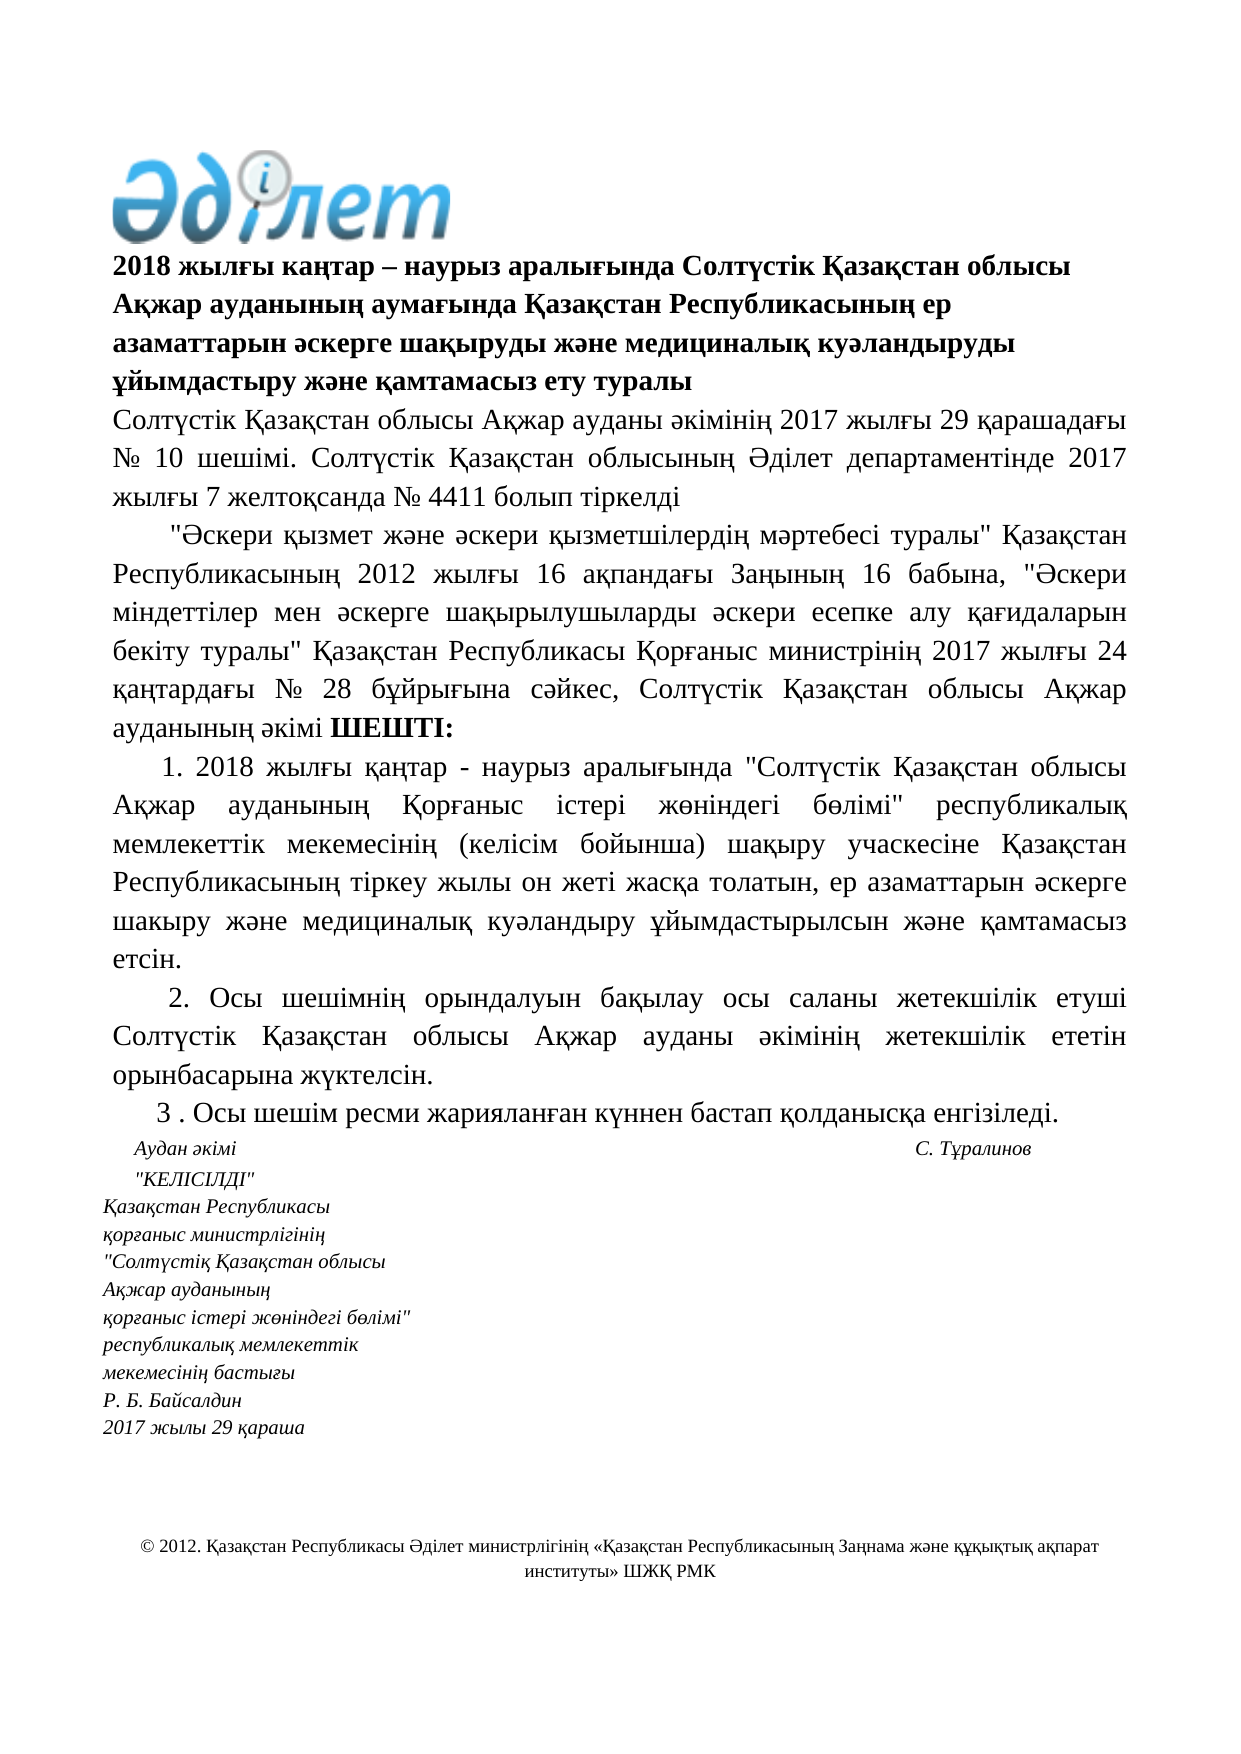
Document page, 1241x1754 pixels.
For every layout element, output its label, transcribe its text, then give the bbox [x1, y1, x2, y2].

text 2018 жылғы каңтар – наурыз аралығында Солтүстік Қазақстан облысы Ақжар ауданының аумағында Қазақстан Республикасының ер азаматтарын әскерге шақыруды және медициналық куәландыруды ұйымдастыру және қамтамасыз ету туралы [112, 248, 1128, 397]
text 3 . Осы шешiм ресми жарияланған күннен бастап қолданысқа енгізіледі. [112, 1096, 1128, 1129]
picture [112, 150, 451, 244]
table_header С. Тұралинов [914, 1134, 1240, 1165]
text 2. Осы шешімнің орындалуын бақылау осы саланы жетекшілік етуші Солтүстік Қазақстан облысы Ақжар ауданы әкімінің жетекшілік ететін орынбасарына жүктелсін. [112, 980, 1128, 1091]
table_cell "КЕЛІСІЛДІ" Қазақстан Республикасы қорғаныс министрлігінің "Солтүстіқ Қазақстан облысы Ақжар ауданының қорғаныс істері жөніндегі бөлімі" республикалық мемлекеттік мекемесінің бастығы Р. Б. Байсалдин 2017 жылы 29 қараша [101, 1165, 1240, 1444]
text Солтүстік Қазақстан облысы Ақжар ауданы әкімінің 2017 жылғы 29 қарашадағы № 10 шешімі. Солтүстік Қазақстан облысының Әділет департаментінде 2017 жылғы 7 желтоқсанда № 4411 болып тіркелді [112, 402, 1128, 512]
text © 2012. Қазақстан Республикасы Әділет министрлігінің «Қазақстан Республикасының Заңнама және құқықтық ақпарат институты» ШЖҚ РМК [112, 1535, 1128, 1582]
table_header Аудан әкімі [101, 1134, 913, 1165]
text 1. 2018 жылғы қаңтар - наурыз аралығында "Солтүстік Қазақстан облысы Ақжар ауданының Қорғаныс істері жөніндегі бөлімі" республикалық мемлекеттік мекемесінің (келісім бойынша) шақыру учаскесіне Қазақстан Республикасының тіркеу жылы он жеті жасқа толатын, ер азаматтарын әскерге шакыру және медициналық куәландыру ұйымдастырылсын және қамтамасыз етсін. [112, 749, 1128, 975]
text "Әскери қызмет және әскери қызметшілердің мәртебесі туралы" Қазақстан Республикасының 2012 жылғы 16 ақпандағы Заңының 16 бабына, "Әскери міндеттілер мен әскерге шақырылушыларды әскери есепке алу қағидаларын бекіту туралы" Қазақстан Республикасы Қорғаныс министрінің 2017 жылғы 24 қаңтардағы № 28 бұйрығына сәйкес, Солтүстік Қазақстан облысы Ақжар ауданының әкімі ШЕШТІ: [112, 517, 1128, 744]
